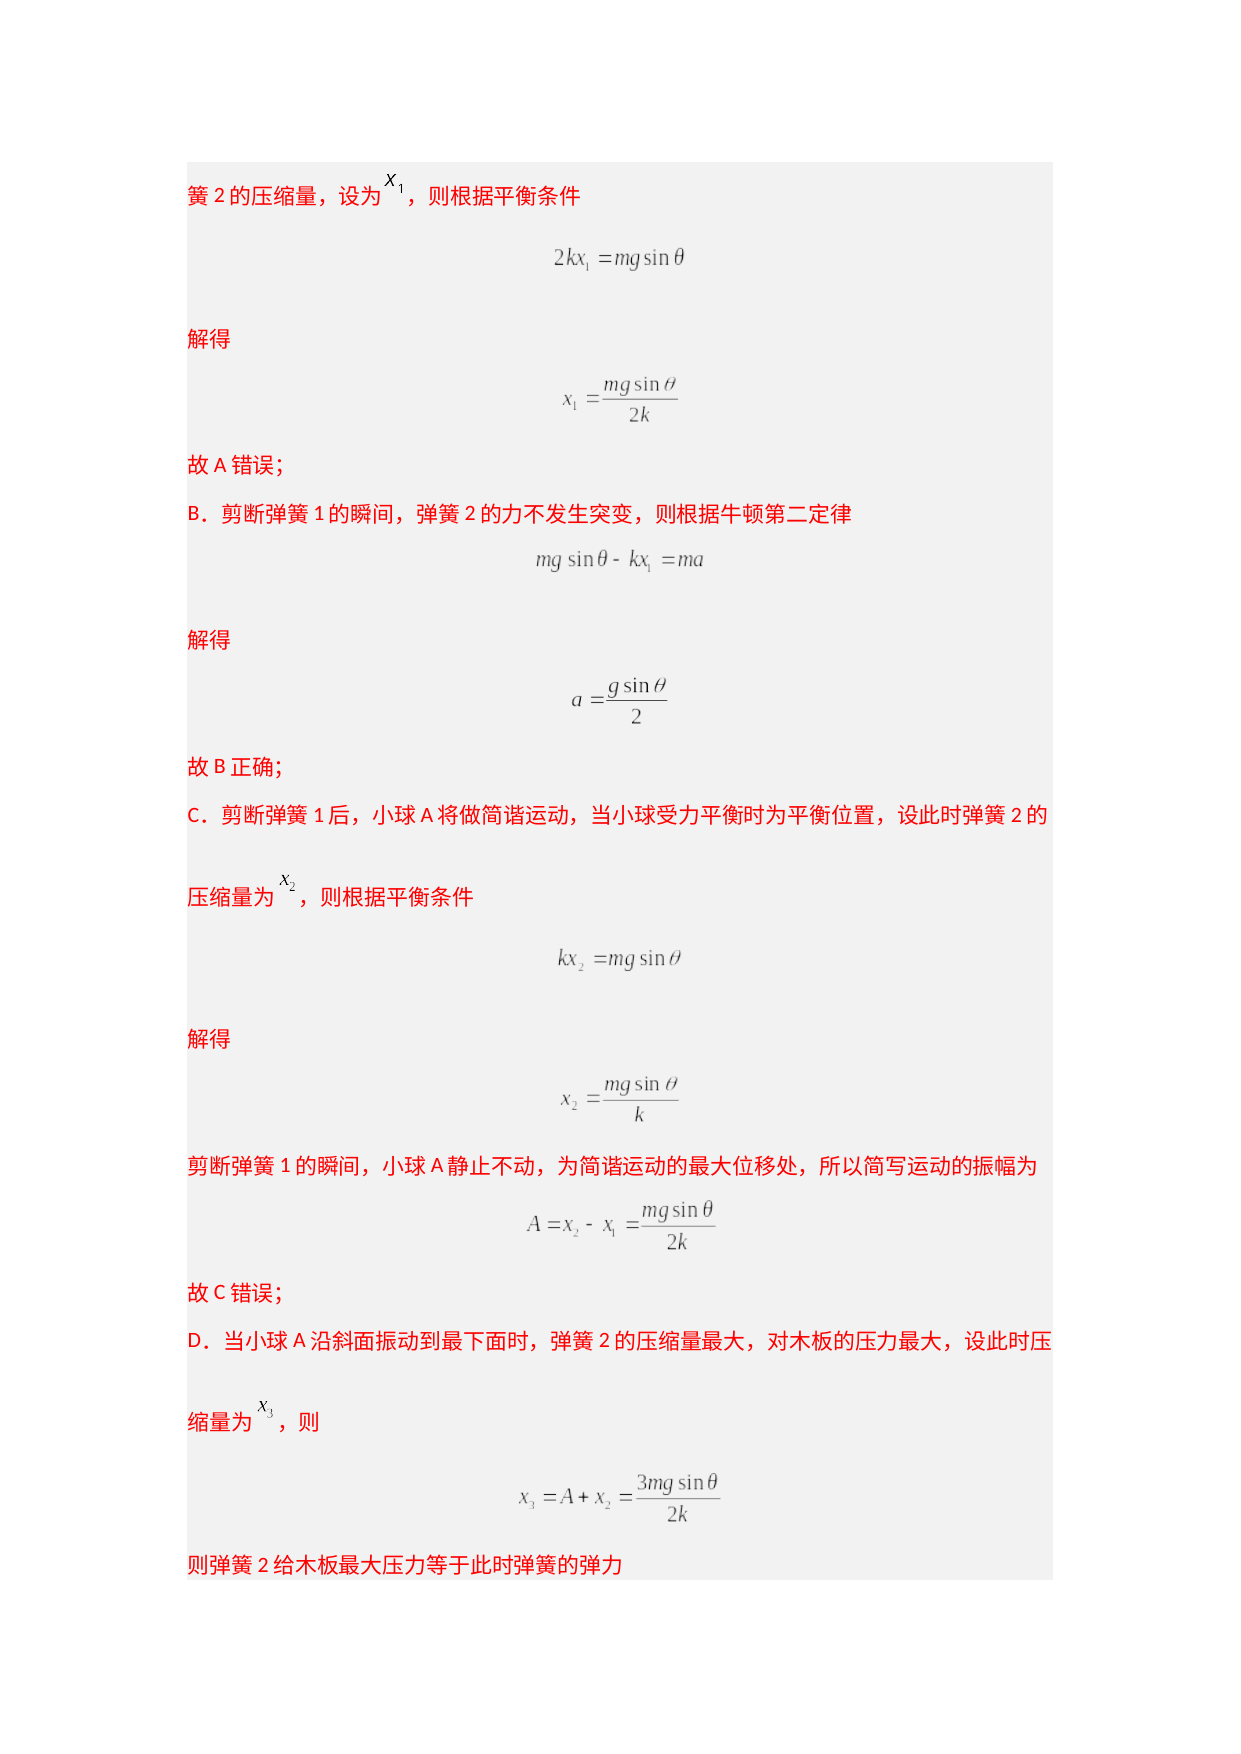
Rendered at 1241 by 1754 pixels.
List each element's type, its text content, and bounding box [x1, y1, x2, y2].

text 故B正确； [187, 749, 1053, 782]
text D．当小球A沿斜面振动到最下面时，弹簧2的压缩量最大，对木板的压力最大，设此时压缩量为，则 [187, 1324, 1053, 1454]
text 解得 [187, 1022, 1053, 1054]
text 解得 [187, 321, 1053, 354]
text 故C错误； [187, 1275, 1053, 1308]
text 剪断弹簧1的瞬间，小球A静止不动，为简谐运动的最大位移处，所以简写运动的振幅为 [187, 1149, 1053, 1181]
text 解得 [187, 623, 1053, 655]
text 故A错误； [187, 448, 1053, 480]
text C．剪断弹簧1后，小球A将做简谐运动，当小球受力平衡时为平衡位置，设此时弹簧2的压缩量为，则根据平衡条件 [187, 798, 1053, 928]
text B．剪断弹簧1的瞬间，弹簧2的力不发生突变，则根据牛顿第二定律 [187, 496, 1053, 529]
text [187, 162, 1053, 227]
text 则弹簧2给木板最大压力等于此时弹簧的弹力 [187, 1548, 1053, 1580]
